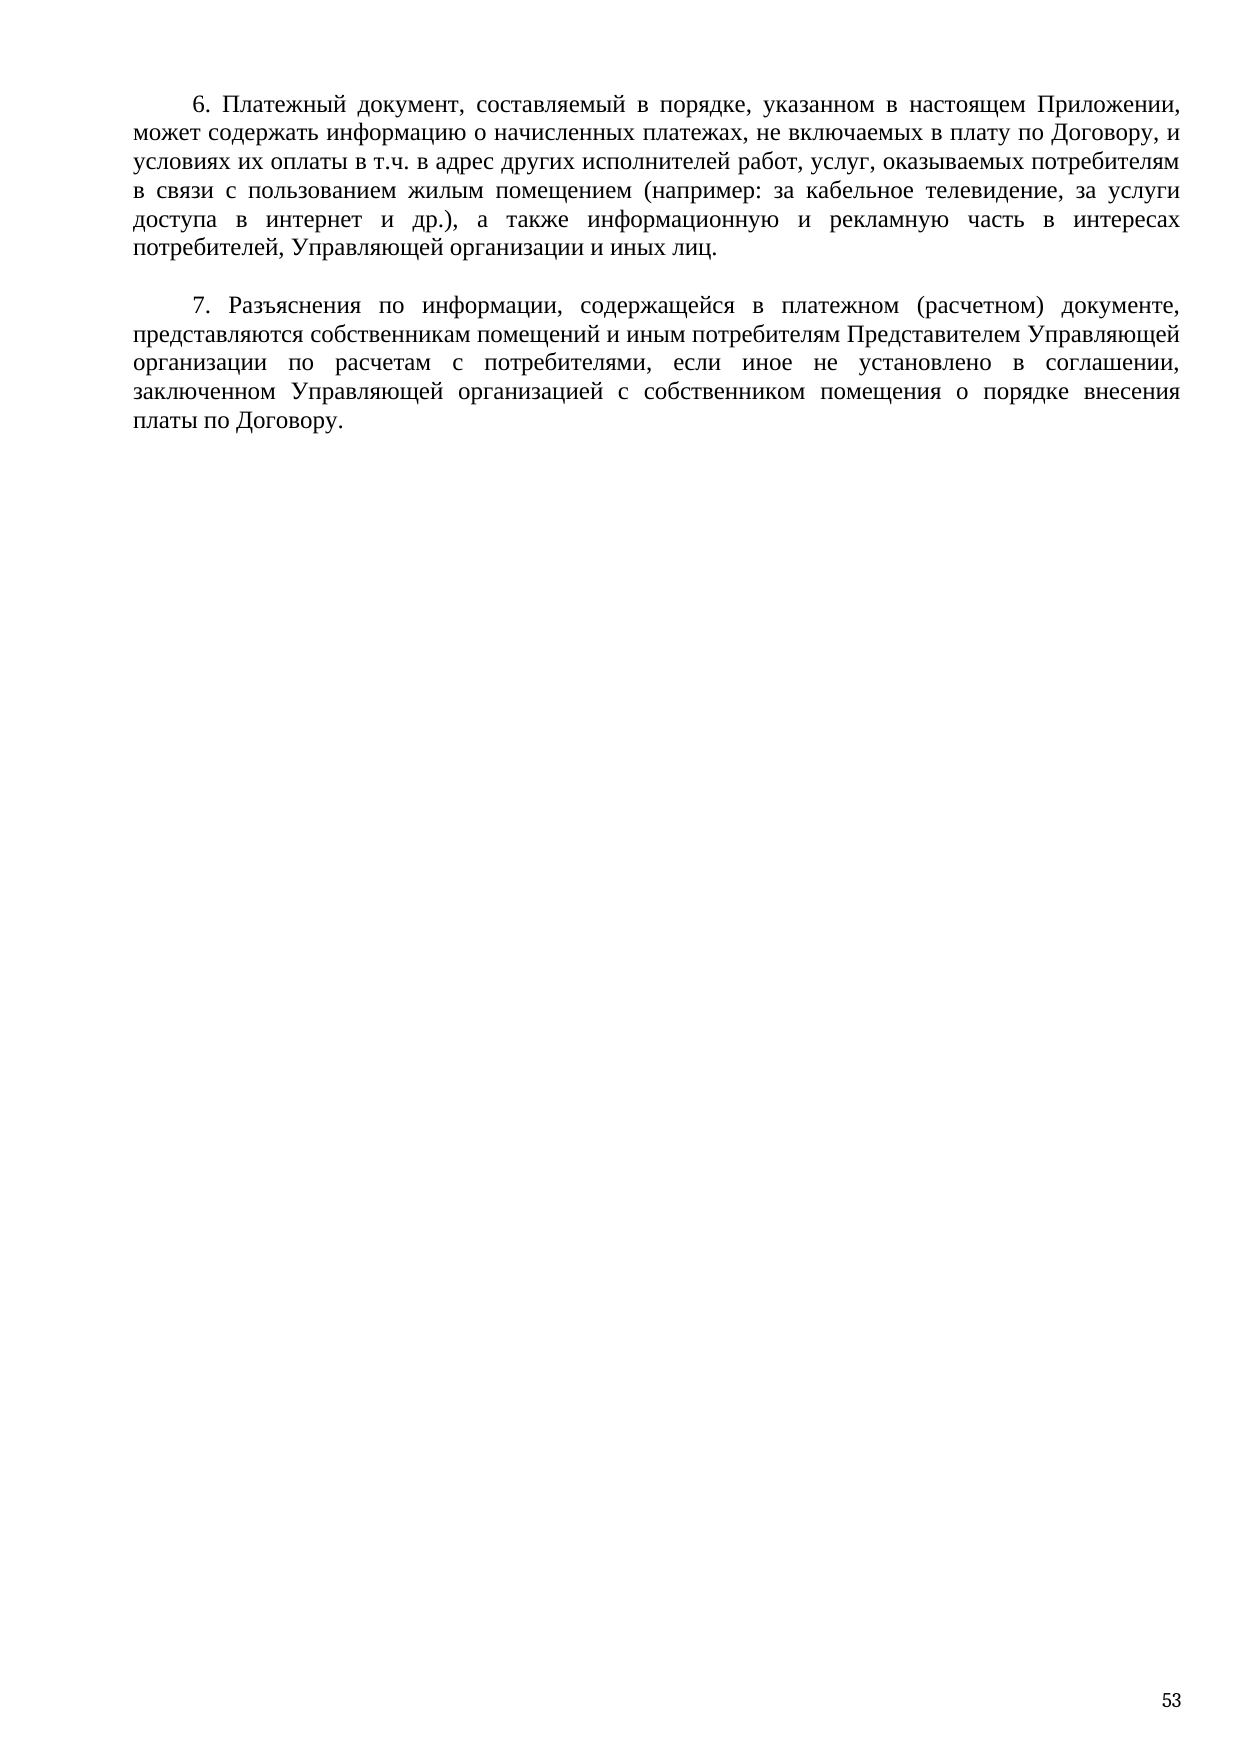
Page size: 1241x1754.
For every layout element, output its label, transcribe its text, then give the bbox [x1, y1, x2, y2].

text 7. Разъяснения по информации, содержащейся в платежном (расчетном) документе, представляются собственникам помещений и иным потребителям Представителем Управляющей организации по расчетам с потребителями, если иное не установлено в соглашении, заключенном Управляющей организацией с собственником помещения о порядке внесения платы по Договору. [133, 290, 1181, 434]
text 6. Платежный документ, составляемый в порядке, указанном в настоящем Приложении, может содержать информацию о начисленных платежах, не включаемых в плату по Договору, и условиях их оплаты в т.ч. в адрес других исполнителей работ, услуг, оказываемых потребителям в связи с пользованием жилым помещением (например: за кабельное телевидение, за услуги доступа в интернет и др.), а также информационную и рекламную часть в интересах потребителей, Управляющей организации и иных лиц. [133, 89, 1181, 261]
